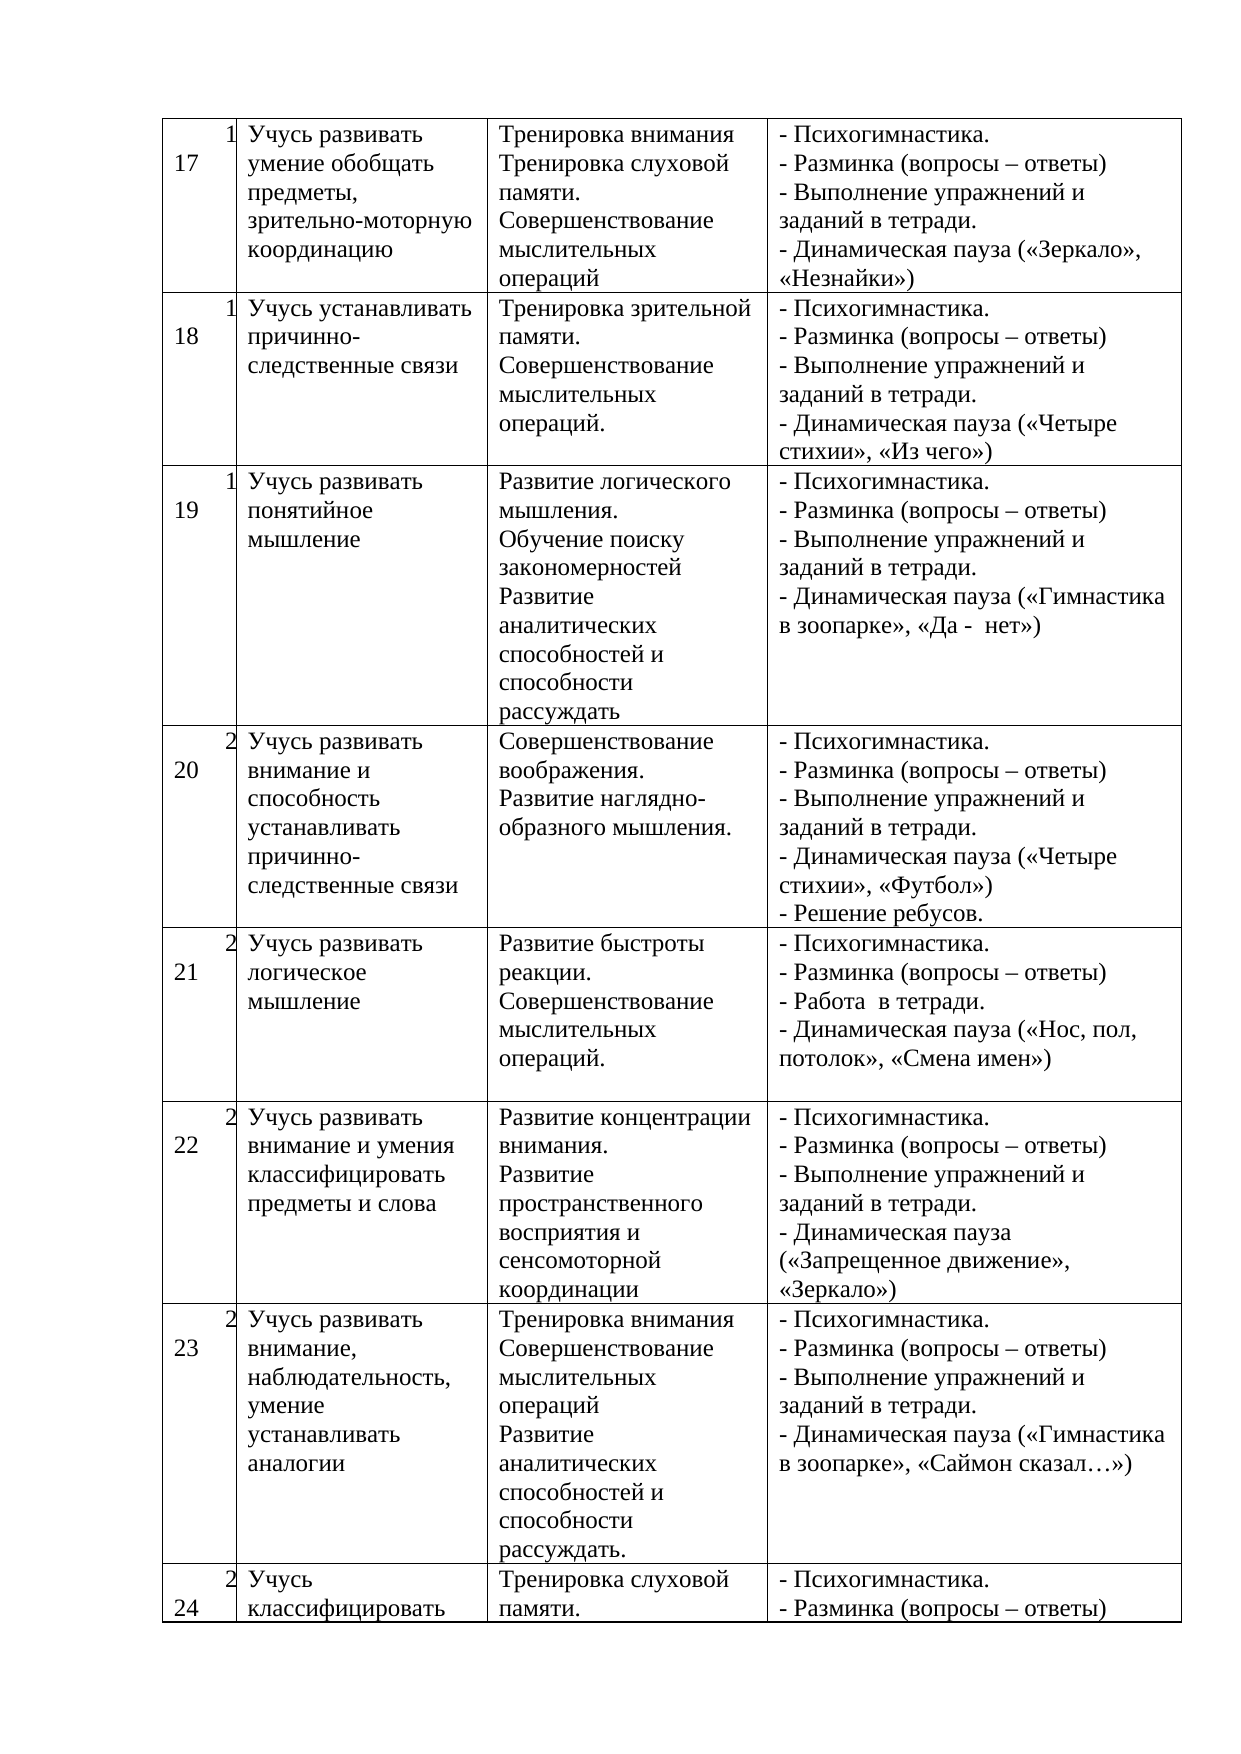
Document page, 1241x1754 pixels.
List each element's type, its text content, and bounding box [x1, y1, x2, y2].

table_cell Учусь развивать логическое мышление [237, 928, 487, 1101]
table_cell 222 [163, 1102, 236, 1303]
table_cell 119 [163, 466, 236, 725]
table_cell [488, 1564, 767, 1621]
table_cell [768, 1564, 1181, 1621]
table_cell - Психогимнастика. - Разминка (вопросы – ответы) - Выполнение упражнений и заданий в тетради. - Динамическая пауза («Четыре стихии», «Из чего») [768, 293, 1181, 465]
table_cell Тренировка внимания Совершенствование мыслительных операций Развитие аналитических способностей и способности рассуждать. [488, 1304, 767, 1563]
table_cell Развитие логического мышления. Обучение поиску закономерностей Развитие аналитических способностей и способности рассуждать [488, 466, 767, 725]
table_cell - Психогимнастика. - Разминка (вопросы – ответы) - Выполнение упражнений и заданий в тетради. - Динамическая пауза («Зеркало», «Незнайки») [768, 119, 1181, 292]
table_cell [237, 1564, 487, 1621]
table_cell Учусь развивать умение обобщать предметы, зрительно-моторную координацию [237, 119, 487, 292]
table_cell Совершенствование воображения. Развитие наглядно-образного мышления. [488, 726, 767, 927]
table_cell - Психогимнастика. - Разминка (вопросы – ответы) - Выполнение упражнений и заданий в тетради. - Динамическая пауза («Четыре стихии», «Футбол») - Решение ребусов. [768, 726, 1181, 927]
table_cell - Психогимнастика. - Разминка (вопросы – ответы) - Работа в тетради. - Динамическая пауза («Нос, пол, потолок», «Смена имен») [768, 928, 1181, 1101]
table_cell Тренировка зрительной памяти. Совершенствование мыслительных операций. [488, 293, 767, 465]
table_cell - Психогимнастика. - Разминка (вопросы – ответы) - Выполнение упражнений и заданий в тетради. - Динамическая пауза («Запрещенное движение», «Зеркало») [768, 1102, 1181, 1303]
table_cell Тренировка внимания Тренировка слуховой памяти. Совершенствование мыслительных операций [488, 119, 767, 292]
table_cell 117 [163, 119, 236, 292]
table_cell 118 [163, 293, 236, 465]
table_cell Развитие быстроты реакции. Совершенствование мыслительных операций. [488, 928, 767, 1101]
table_cell Учусь устанавливать причинно-следственные связи [237, 293, 487, 465]
table_cell Учусь развивать внимание и способность устанавливать причинно-следственные связи [237, 726, 487, 927]
table_cell 221 [163, 928, 236, 1101]
table_cell 220 [163, 726, 236, 927]
table_cell - Психогимнастика. - Разминка (вопросы – ответы) - Выполнение упражнений и заданий в тетради. - Динамическая пауза («Гимнастика в зоопарке», «Да - нет») [768, 466, 1181, 725]
table_cell - Психогимнастика. - Разминка (вопросы – ответы) - Выполнение упражнений и заданий в тетради. - Динамическая пауза («Гимнастика в зоопарке», «Саймон сказал…») [768, 1304, 1181, 1563]
table_cell Учусь развивать понятийное мышление [237, 466, 487, 725]
table_cell Развитие концентрации внимания. Развитие пространственного восприятия и сенсомоторной координации [488, 1102, 767, 1303]
table_cell Учусь развивать внимание, наблюдательность, умение устанавливать аналогии [237, 1304, 487, 1563]
table_cell 223 [163, 1304, 236, 1563]
table_cell 224 [163, 1564, 236, 1621]
table_cell Учусь развивать внимание и умения классифицировать предметы и слова [237, 1102, 487, 1303]
